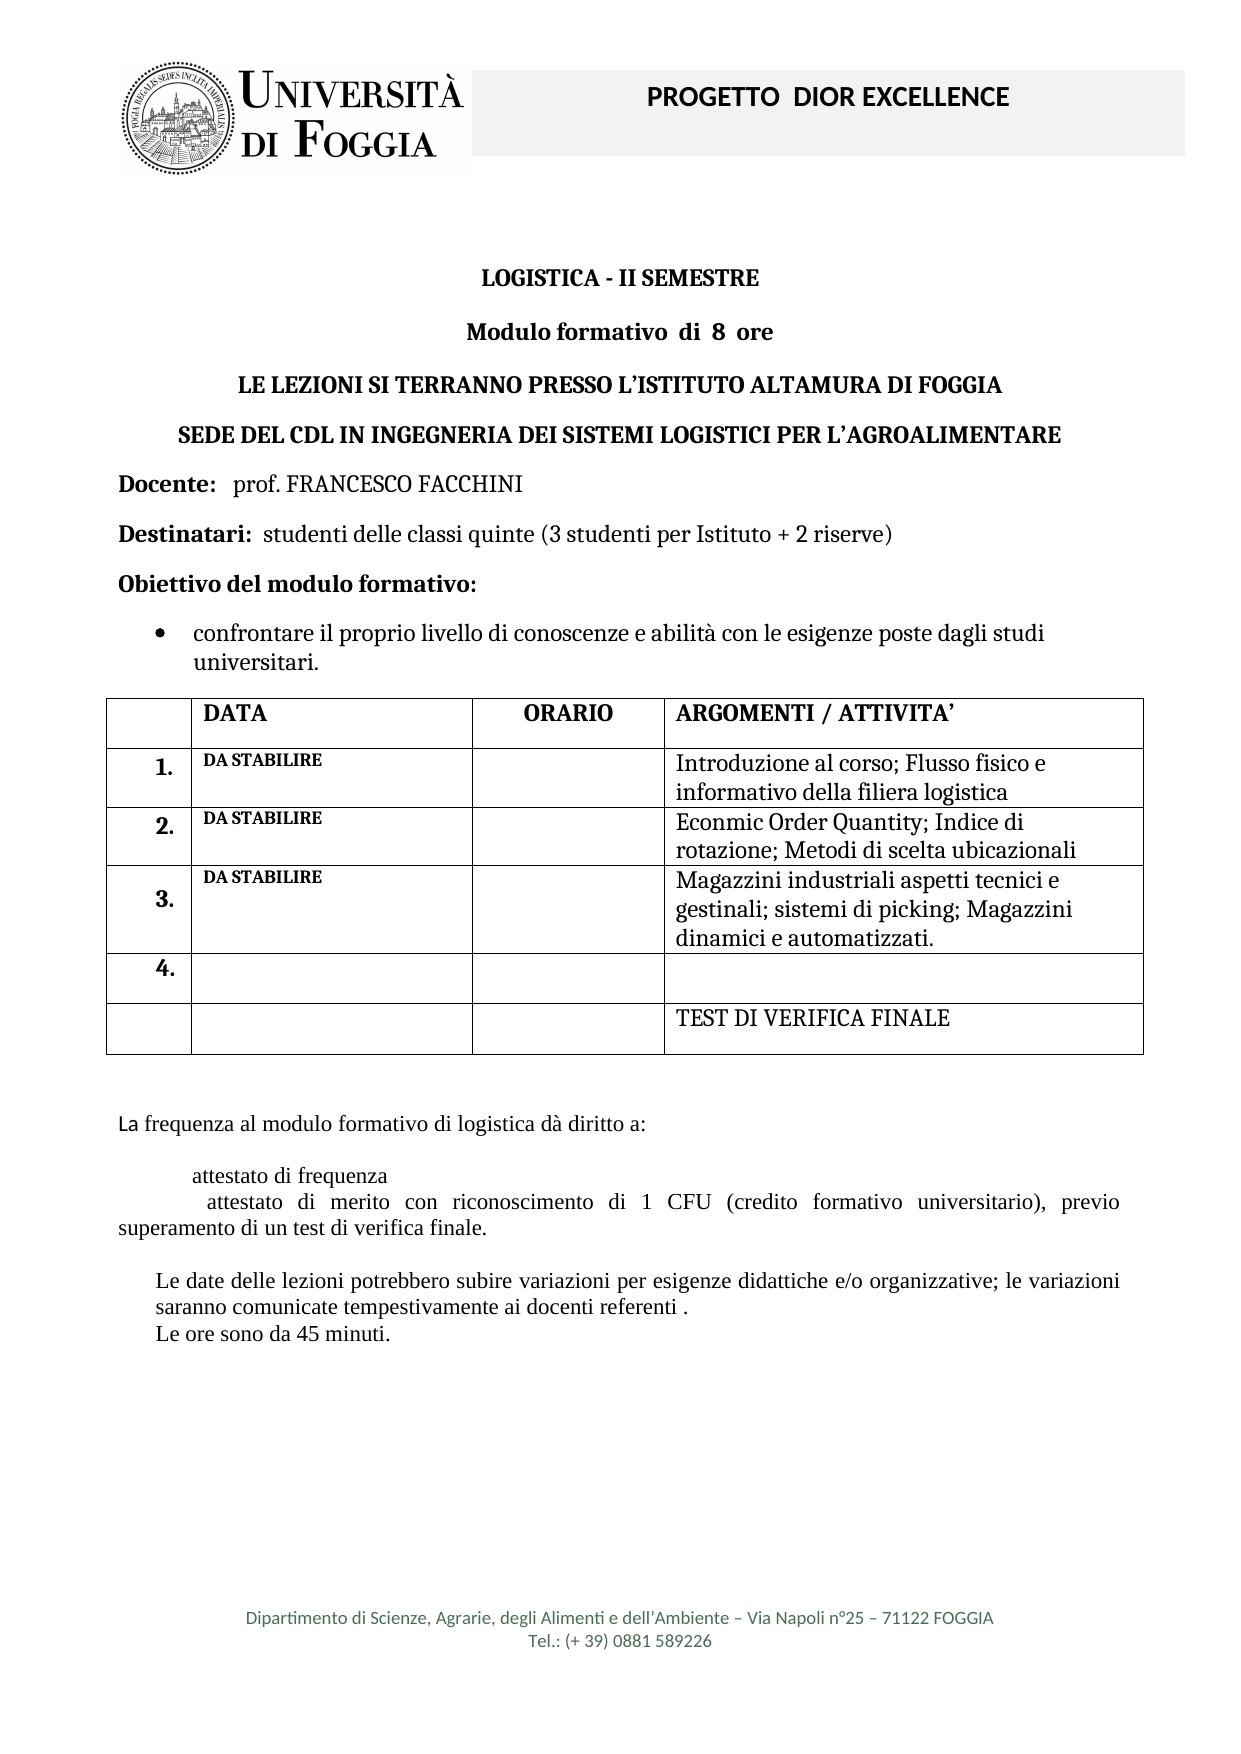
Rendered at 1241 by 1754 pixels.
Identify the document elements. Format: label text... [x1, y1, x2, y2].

text Le ore sono da 45 minuti. [155, 1320, 1122, 1346]
picture [118, 59, 470, 177]
table_header DATA [192, 699, 472, 748]
text Obiettivo del modulo formativo: [118, 569, 1122, 598]
list attestato di merito con riconoscimento di 1 CFU (credito formativo universitario), previo superamento di un test di verifica finale. [118, 1188, 1122, 1241]
table_cell [107, 808, 191, 865]
table_cell [107, 1004, 191, 1054]
table_cell DA STABILIRE [192, 866, 472, 952]
list attestato di frequenza [118, 1162, 1122, 1188]
table_cell [107, 866, 191, 952]
text Le date delle lezioni potrebbero subire variazioni per esigenze didattiche e/o organizzative; le variazioni saranno comunicate tempestivamente ai docenti referenti . [155, 1267, 1122, 1320]
table_cell TEST DI VERIFICA FINALE [665, 1004, 1143, 1054]
table_cell [192, 954, 472, 1003]
list confrontare il proprio livello di conoscenze e abilità con le esigenze poste dagli studi universitari. [156, 619, 1122, 677]
table_cell [107, 954, 191, 1003]
text Destinatari: studenti delle classi quinte (3 studenti per Istituto + 2 riserve) [118, 520, 1122, 549]
table_header ARGOMENTI / ATTIVITA’ [665, 699, 1143, 748]
table_cell [473, 1004, 664, 1054]
table_cell [473, 808, 664, 865]
text Modulo formativo di 8 ore [118, 317, 1122, 346]
table_cell Introduzione al corso; Flusso fisico e informativo della filiera logistica [665, 749, 1143, 807]
table_cell DA STABILIRE [192, 808, 472, 865]
table_header ORARIO [473, 699, 664, 748]
table_cell [473, 866, 664, 952]
table_cell Magazzini industriali aspetti tecnici e gestinali; sistemi di picking; Magazzini dinamici e automatizzati. [665, 866, 1143, 952]
text La frequenza al modulo formativo di logistica dà diritto a: [118, 1109, 1122, 1137]
table_cell [473, 954, 664, 1003]
table_cell [665, 954, 1143, 1003]
table_cell Econmic Order Quantity; Indice di rotazione; Metodi di scelta ubicazionali [665, 808, 1143, 865]
table_cell [473, 749, 664, 807]
table_cell [107, 749, 191, 807]
text LOGISTICA - II SEMESTRE [118, 263, 1122, 292]
table_cell [192, 1004, 472, 1054]
text sede del cdl in ingegneria dei sistemi logistici per l’agroalimentare [118, 421, 1122, 449]
text Le lezioni si terranno presso l’istituto altamura di foggia [118, 371, 1122, 400]
text Docente: prof. FRANCESCO FACCHINI [118, 470, 1122, 499]
table_header [107, 699, 191, 748]
table_cell DA STABILIRE [192, 749, 472, 807]
